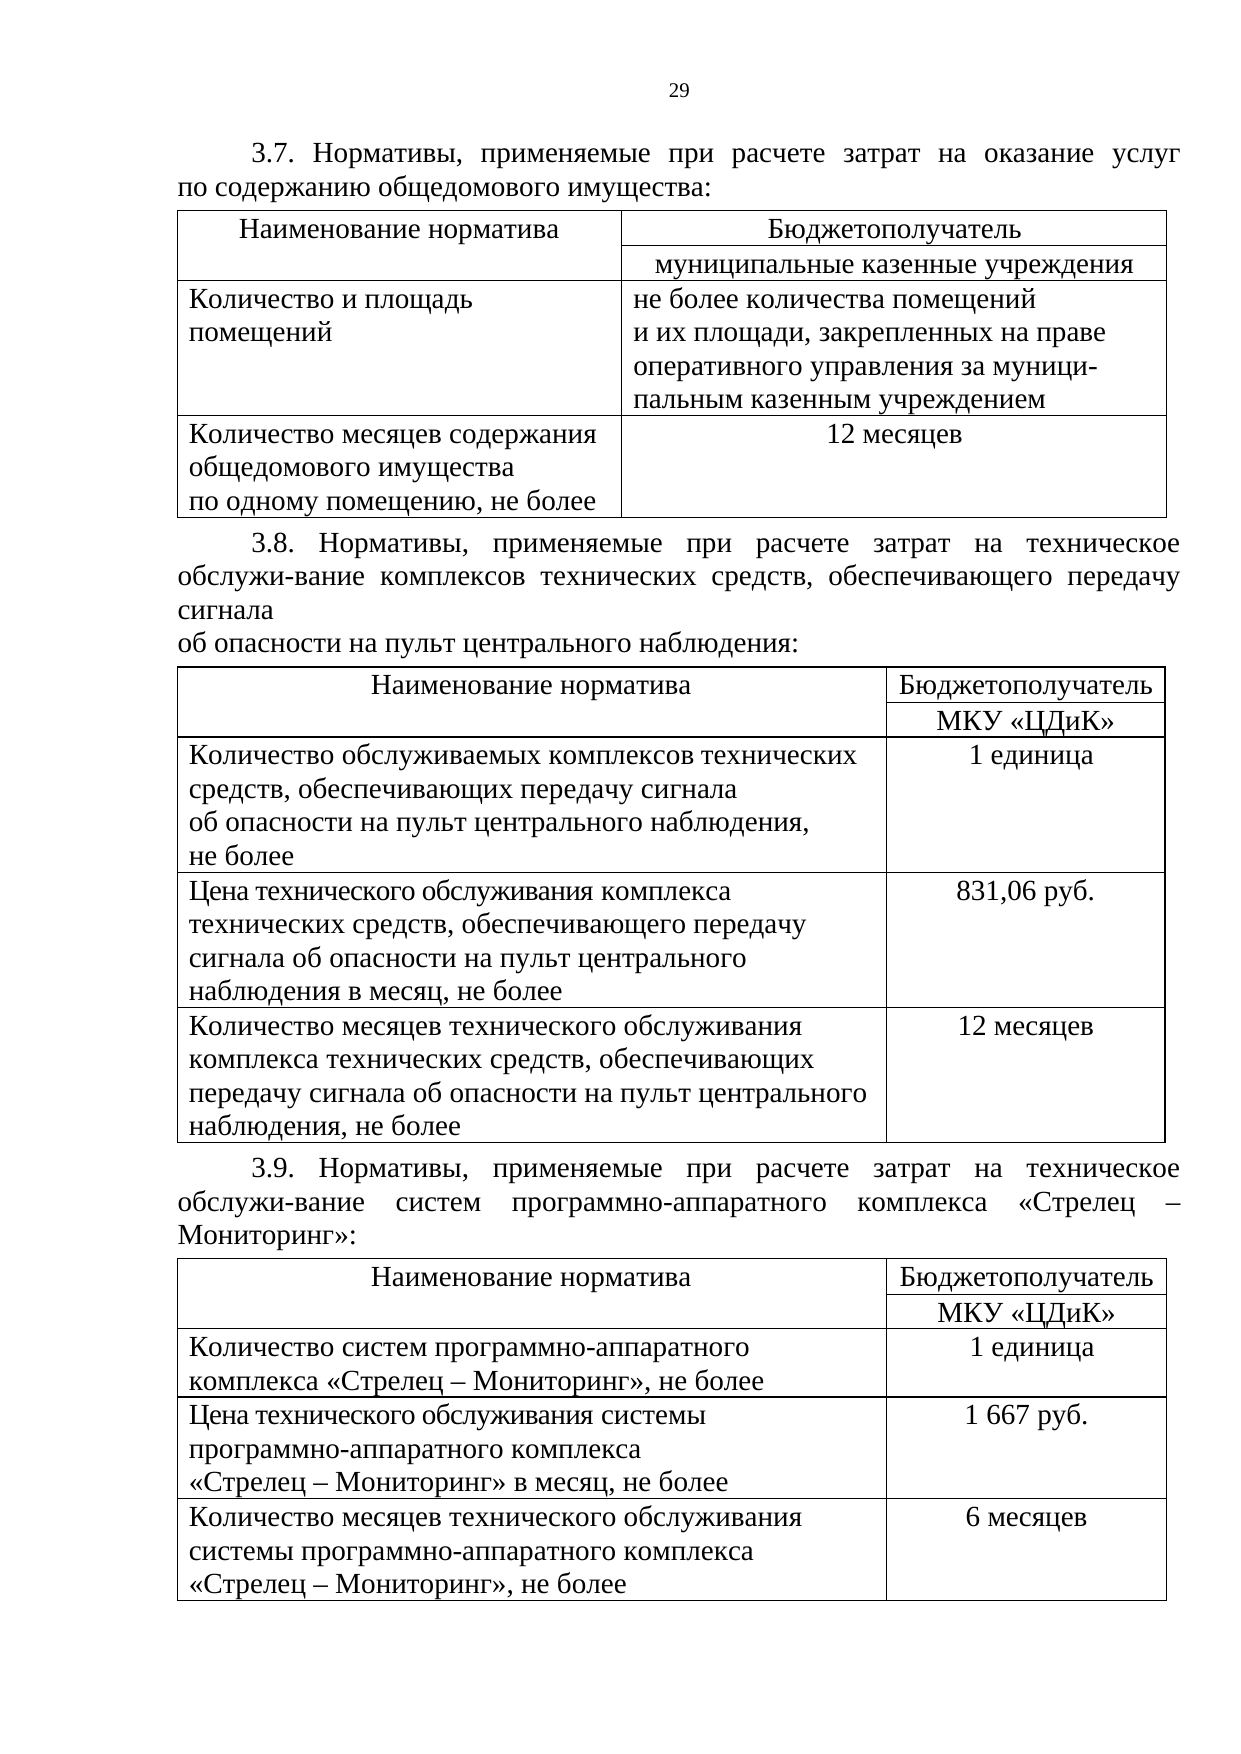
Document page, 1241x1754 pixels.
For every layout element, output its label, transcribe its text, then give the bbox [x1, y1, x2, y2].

table_cell МКУ «ЦДиК» [887, 703, 1164, 736]
table_header Наименование норматива [178, 1259, 886, 1328]
table_header Наименование норматива [178, 668, 886, 736]
table_cell Количество месяцев содержания общедомового имущества по одному помещению, не более [178, 416, 621, 517]
table_cell Цена технического обслуживания комплекса технических средств, обеспечивающего передачу сигнала об опасности на пульт центрального наблюдения в месяц, не более [178, 873, 886, 1007]
table_header Бюджетополучатель [887, 668, 1164, 702]
table_cell 831,06 руб. [887, 873, 1164, 1007]
table_cell 1 667 руб. [887, 1398, 1166, 1498]
table_cell МКУ «ЦДиК» [887, 1295, 1166, 1328]
text 3.7. Нормативы, применяемые при расчете затрат на оказание услуг по содержанию общедомового имущества: [177, 135, 1181, 202]
table_cell Количество обслуживаемых комплексов технических средств, обеспечивающих передачу сигнала об опасности на пульт центрального наблюдения, не более [178, 738, 886, 872]
table_cell 1 единица [887, 1329, 1166, 1396]
table_cell муниципальные казенные учреждения [622, 246, 1166, 280]
table_header Наименование норматива [178, 211, 621, 280]
table_cell Количество и площадь помещений [178, 281, 621, 415]
table_cell 12 месяцев [622, 416, 1166, 517]
table_cell не более количества помещений и их площади, закрепленных на праве оперативного управления за муници-пальным казенным учреждением [622, 281, 1166, 415]
text 3.9. Нормативы, применяемые при расчете затрат на техническое обслужи-вание систем программно-аппаратного комплекса «Стрелец – Мониторинг»: [177, 1150, 1181, 1251]
table_cell 6 месяцев [887, 1499, 1166, 1600]
table_cell 12 месяцев [887, 1008, 1164, 1142]
table_cell Количество месяцев технического обслуживания системы программно-аппаратного комплекса «Стрелец – Мониторинг», не более [178, 1499, 886, 1600]
text 3.8. Нормативы, применяемые при расчете затрат на техническое обслужи-вание комплексов технических средств, обеспечивающего передачу сигнала об опасности на пульт центрального наблюдения: [177, 525, 1181, 659]
table_header Бюджетополучатель [622, 211, 1166, 245]
table_cell Цена технического обслуживания системы программно-аппаратного комплекса «Стрелец – Мониторинг» в месяц, не более [178, 1398, 886, 1498]
table_header Бюджетополучатель [887, 1259, 1166, 1294]
table_cell 1 единица [887, 738, 1164, 872]
table_cell Количество месяцев технического обслуживания комплекса технических средств, обеспечивающих передачу сигнала об опасности на пульт центрального наблюдения, не более [178, 1008, 886, 1142]
table_cell Количество систем программно-аппаратного комплекса «Стрелец – Мониторинг», не более [178, 1329, 886, 1396]
